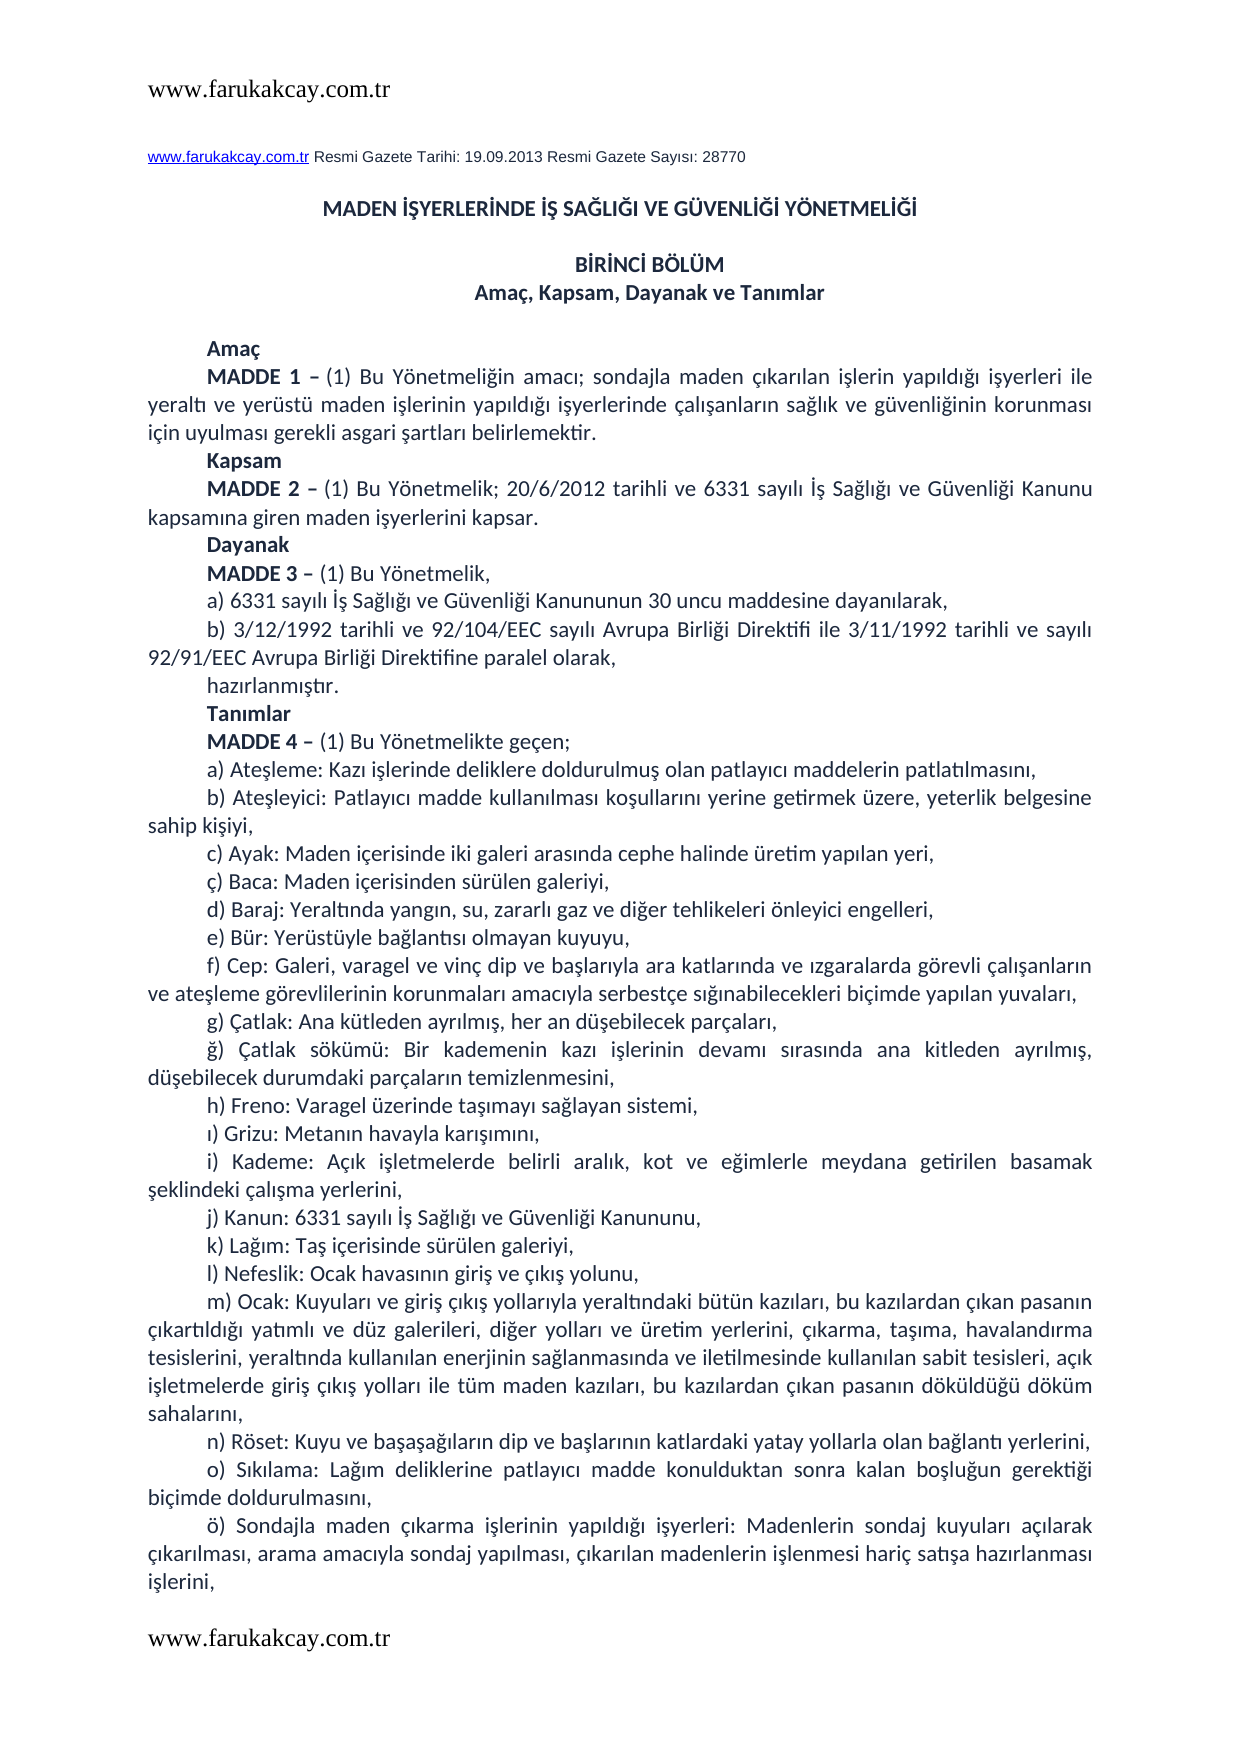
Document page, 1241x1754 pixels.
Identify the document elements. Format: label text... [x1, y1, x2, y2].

text Kapsam [148, 447, 1093, 474]
text MADEN İŞYERLERİNDE İŞ SAĞLIĞI VE GÜVENLİĞİ YÖNETMELİĞİ [148, 194, 1093, 222]
text g) Çatlak: Ana kütleden ayrılmış, her an düşebilecek parçaları, [148, 1007, 1093, 1035]
text b) Ateşleyici: Patlayıcı madde kullanılması koşullarını yerine getirmek üzere, yeterlik belgesine sahip kişiyi, [148, 783, 1093, 839]
text ç) Baca: Maden içerisinden sürülen galeriyi, [148, 867, 1093, 895]
text Amaç, Kapsam, Dayanak ve Tanımlar [148, 278, 1093, 306]
text ğ) Çatlak sökümü: Bir kademenin kazı işlerinin devamı sırasında ana kitleden ayrılmış, düşebilecek durumdaki parçaların temizlenmesini, [148, 1035, 1093, 1091]
text a) 6331 sayılı İş Sağlığı ve Güvenliği Kanununun 30 uncu maddesine dayanılarak, [148, 587, 1093, 615]
text Dayanak [148, 531, 1093, 559]
text ı) Grizu: Metanın havayla karışımını, [148, 1119, 1093, 1147]
text Amaç [148, 334, 1093, 362]
text f) Cep: Galeri, varagel ve vinç dip ve başlarıyla ara katlarında ve ızgaralarda görevli çalışanların ve ateşleme görevlilerinin korunmaları amacıyla serbestçe sığınabilecekleri biçimde yapılan yuvaları, [148, 951, 1093, 1007]
text l) Nefeslik: Ocak havasının giriş ve çıkış yolunu, [148, 1259, 1093, 1287]
text i) Kademe: Açık işletmelerde belirli aralık, kot ve eğimlerle meydana getirilen basamak şeklindeki çalışma yerlerini, [148, 1147, 1093, 1203]
text j) Kanun: 6331 sayılı İş Sağlığı ve Güvenliği Kanununu, [148, 1203, 1093, 1231]
text a) Ateşleme: Kazı işlerinde deliklere doldurulmuş olan patlayıcı maddelerin patlatılmasını, [148, 755, 1093, 783]
text b) 3/12/1992 tarihli ve 92/104/EEC sayılı Avrupa Birliği Direktifi ile 3/11/1992 tarihli ve sayılı 92/91/EEC Avrupa Birliği Direktifine paralel olarak, [148, 615, 1093, 671]
text d) Baraj: Yeraltında yangın, su, zararlı gaz ve diğer tehlikeleri önleyici engelleri, [148, 895, 1093, 923]
text MADDE 1 – (1) Bu Yönetmeliğin amacı; sondajla maden çıkarılan işlerin yapıldığı işyerleri ile yeraltı ve yerüstü maden işlerinin yapıldığı işyerlerinde çalışanların sağlık ve güvenliğinin korunması için uyulması gerekli asgari şartları belirlemektir. [148, 362, 1093, 447]
text MADDE 4 – (1) Bu Yönetmelikte geçen; [148, 727, 1093, 755]
text BİRİNCİ BÖLÜM [148, 250, 1093, 278]
text m) Ocak: Kuyuları ve giriş çıkış yollarıyla yeraltındaki bütün kazıları, bu kazılardan çıkan pasanın çıkartıldığı yatımlı ve düz galerileri, diğer yolları ve üretim yerlerini, çıkarma, taşıma, havalandırma tesislerini, yeraltında kullanılan enerjinin sağlanmasında ve iletilmesinde kullanılan sabit tesisleri, açık işletmelerde giriş çıkış yolları ile tüm maden kazıları, bu kazılardan çıkan pasanın döküldüğü döküm sahalarını, [148, 1287, 1093, 1427]
text n) Röset: Kuyu ve başaşağıların dip ve başlarının katlardaki yatay yollarla olan bağlantı yerlerini, [148, 1427, 1093, 1455]
text h) Freno: Varagel üzerinde taşımayı sağlayan sistemi, [148, 1091, 1093, 1119]
text ö) Sondajla maden çıkarma işlerinin yapıldığı işyerleri: Madenlerin sondaj kuyuları açılarak çıkarılması, arama amacıyla sondaj yapılması, çıkarılan madenlerin işlenmesi hariç satışa hazırlanması işlerini, [148, 1511, 1093, 1595]
text MADDE 2 – (1) Bu Yönetmelik; 20/6/2012 tarihli ve 6331 sayılı İş Sağlığı ve Güvenliği Kanunu kapsamına giren maden işyerlerini kapsar. [148, 474, 1093, 531]
text MADDE 3 – (1) Bu Yönetmelik, [148, 559, 1093, 587]
text e) Bür: Yerüstüyle bağlantısı olmayan kuyuyu, [148, 923, 1093, 951]
text hazırlanmıştır. [148, 671, 1093, 699]
text c) Ayak: Maden içerisinde iki galeri arasında cephe halinde üretim yapılan yeri, [148, 839, 1093, 867]
text Tanımlar [148, 699, 1093, 727]
text o) Sıkılama: Lağım deliklerine patlayıcı madde konulduktan sonra kalan boşluğun gerektiği biçimde doldurulmasını, [148, 1455, 1093, 1511]
text k) Lağım: Taş içerisinde sürülen galeriyi, [148, 1231, 1093, 1259]
text www.farukakcay.com.tr Resmi Gazete Tarihi: 19.09.2013 Resmi Gazete Sayısı: 28770 [148, 148, 1093, 194]
